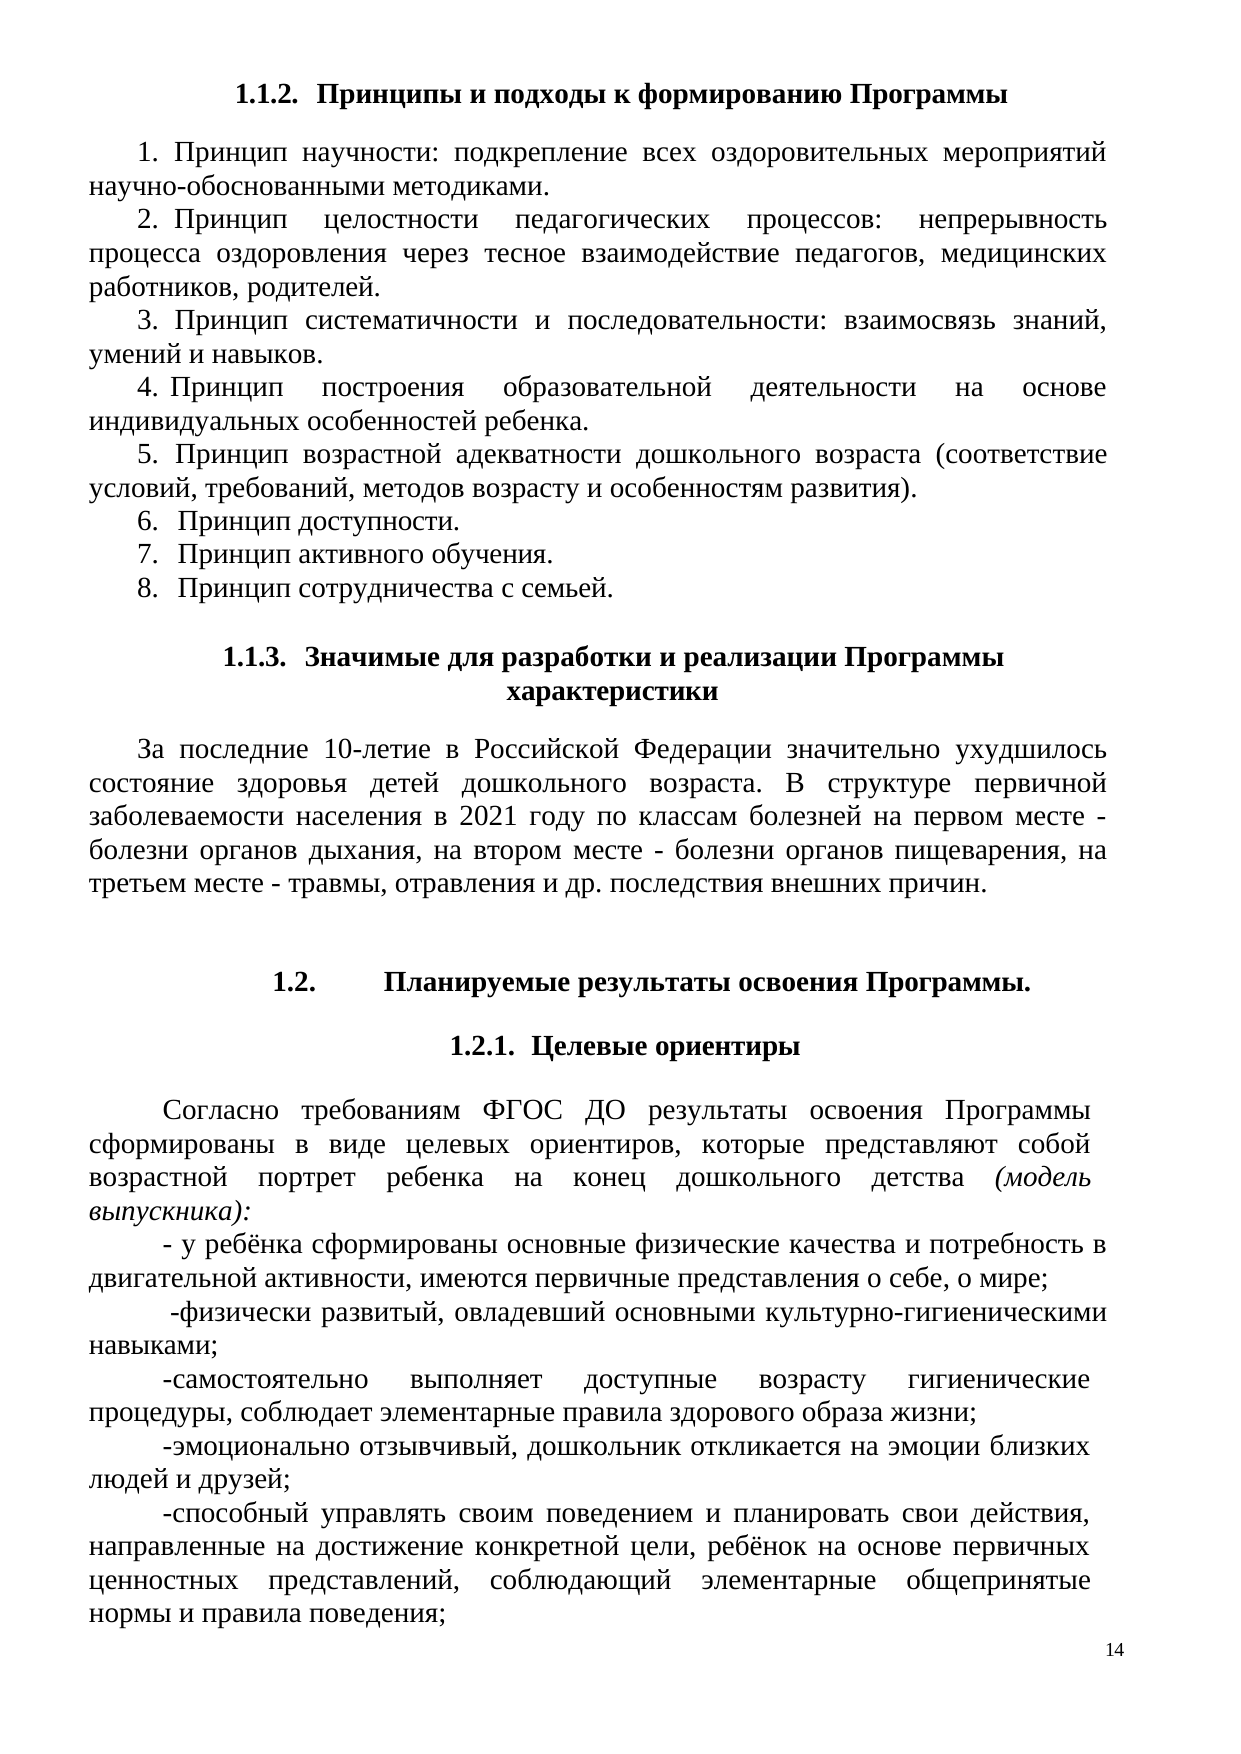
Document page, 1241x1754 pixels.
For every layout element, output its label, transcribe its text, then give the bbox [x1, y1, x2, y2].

text Согласно требованиям ФГОС ДО результаты освоения Программы сформированы в виде целевых ориентиров, которые представляют собой возрастной портрет ребенка на конец дошкольного детства (модель выпускника): [89, 1092, 1092, 1227]
text -самостоятельно выполняет доступные возрасту гигиенические процедуры, соблюдает элементарные правила здорового образа жизни; [89, 1361, 1091, 1428]
list Целевые ориентиры [449, 1028, 1211, 1062]
subtitle Планируемые результаты освоения Программы. [272, 964, 1211, 998]
list Принцип активного обучения. [137, 537, 1211, 571]
text -способный управлять своим поведением и планировать свои действия, направленные на достижение конкретной цели, ребёнок на основе первичных ценностных представлений, соблюдающий элементарные общепринятые нормы и правила поведения; [89, 1495, 1091, 1629]
text -физически развитый, овладевший основными культурно-гигиеническими навыками; [89, 1294, 1108, 1361]
list Принцип научности: подкрепление всех оздоровительных мероприятий научно-обоснованными методиками. [89, 134, 1108, 201]
list Принцип возрастной адекватности дошкольного возраста (соответствие условий, требований, методов возрасту и особенностям развития). [89, 436, 1108, 503]
list Принцип построения образовательной деятельности на основе индивидуальных особенностей ребенка. [89, 369, 1107, 436]
list Принцип доступности. [137, 503, 1211, 537]
text -эмоционально отзывчивый, дошкольник откликается на эмоции близких людей и друзей; [89, 1428, 1091, 1495]
text За последние 10-летие в Российской Федерации значительно ухудшилось состояние здоровья детей дошкольного возраста. В структуре первичной заболеваемости населения в 2021 году по классам болезней на первом месте - болезни органов дыхания, на втором месте - болезни органов пищеварения, на третьем месте - травмы, отравления и др. последствия внешних причин. [89, 731, 1108, 899]
list Принцип систематичности и последовательности: взаимосвязь знаний, умений и навыков. [89, 302, 1108, 369]
list Принцип целостности педагогических процессов: непрерывность процесса оздоровления через тесное взаимодействие педагогов, медицинских работников, родителей. [89, 202, 1107, 302]
subtitle Значимые для разработки и реализации Программы характеристики [222, 639, 1005, 706]
subtitle Принципы и подходы к формированию Программы [234, 76, 1211, 109]
list у ребёнка сформированы основные физические качества и потребность в двигательной активности, имеются первичные представления о себе, о мире; [89, 1227, 1107, 1294]
list Принцип сотрудничества с семьей. [137, 571, 1211, 604]
